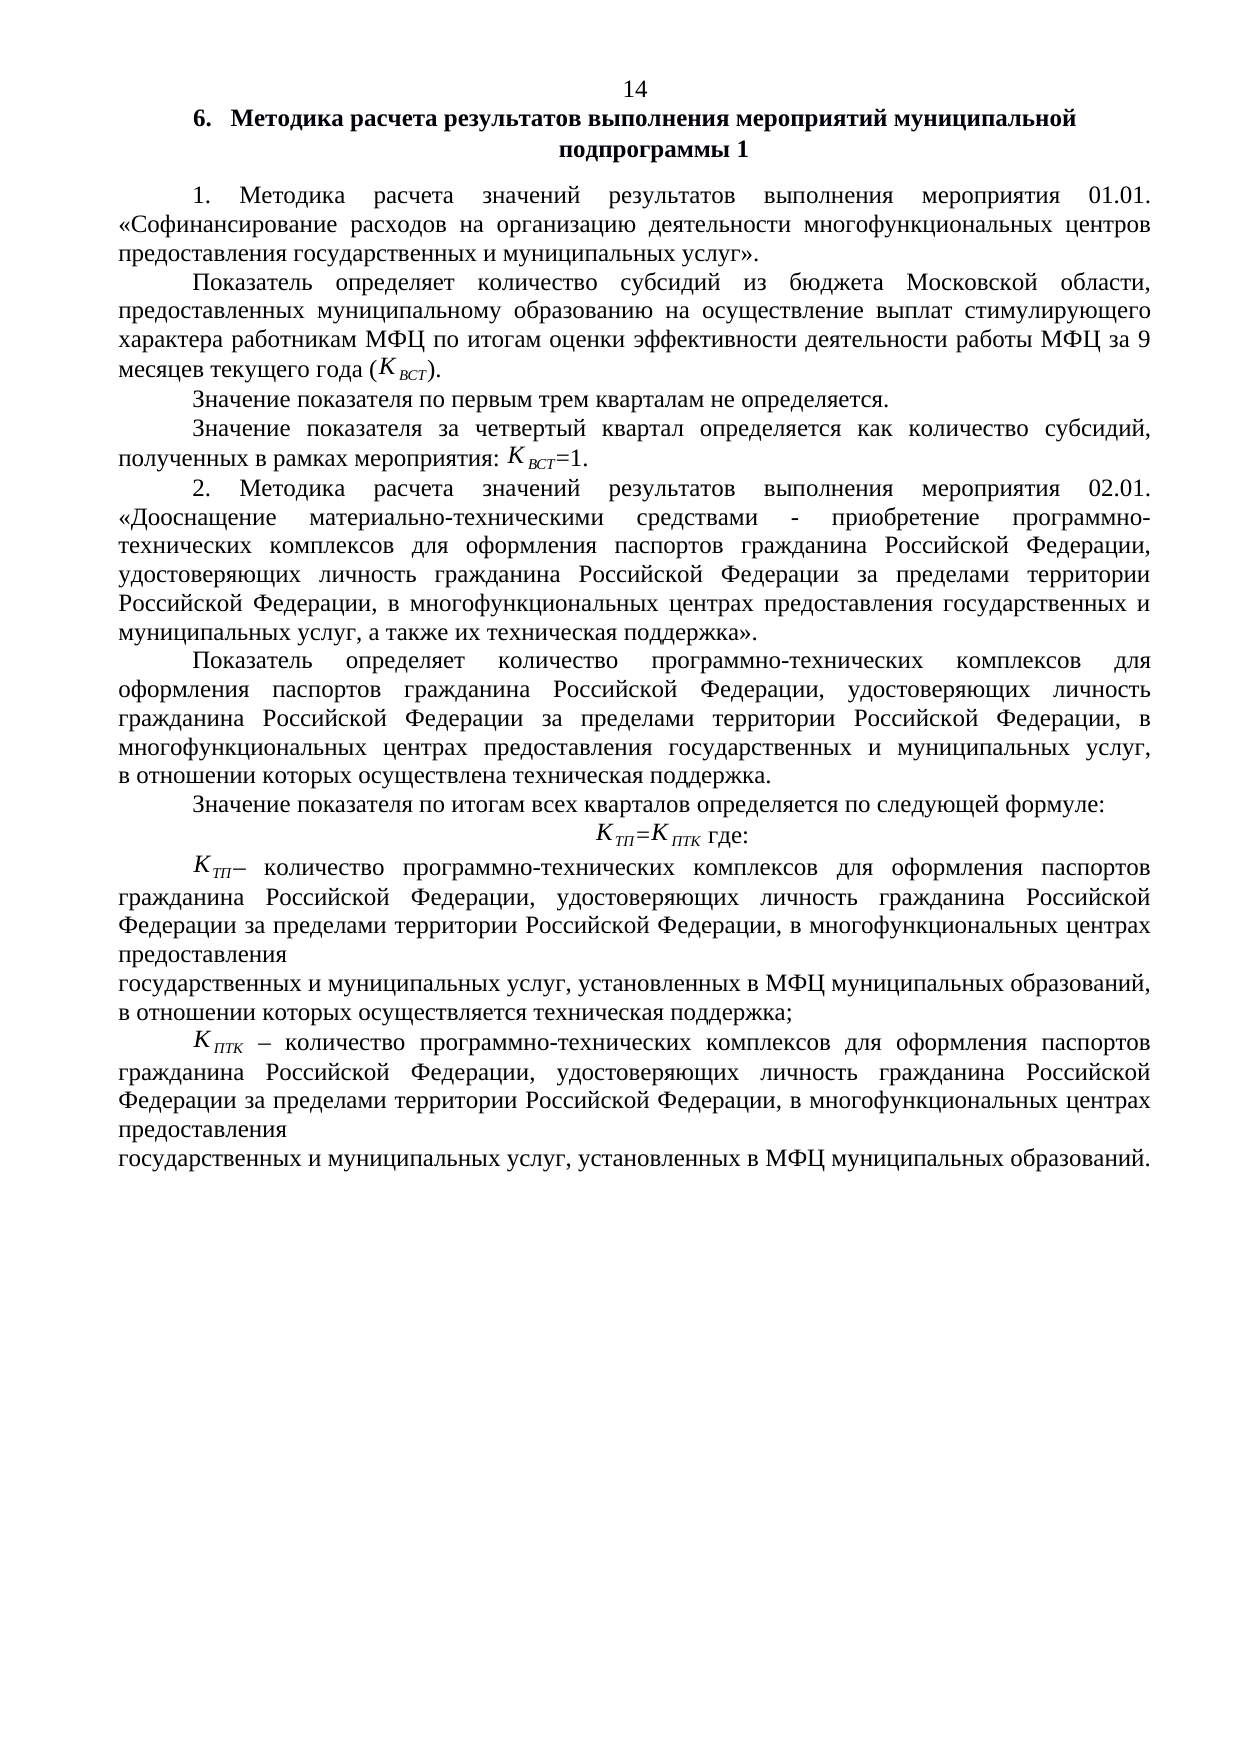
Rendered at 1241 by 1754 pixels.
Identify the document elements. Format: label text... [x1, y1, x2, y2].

text Показатель определяет количество субсидий из бюджета Московской области, предоставленных муниципальному образованию на осуществление выплат стимулирующего характера работникам МФЦ по итогам оценки эффективности деятельности работы МФЦ за 9 месяцев текущего года (). [118, 267, 1152, 384]
text Значение показателя по первым трем кварталам не определяется. [118, 384, 1152, 413]
text Показатель определяет количество программно-технических комплексов для оформления паспортов гражданина Российской Федерации, удостоверяющих личность гражданина Российской Федерации за пределами территории Российской Федерации, в многофункциональных центрах предоставления государственных и муниципальных услуг, в отношении которых осуществлена техническая поддержка. [118, 646, 1152, 789]
text 2. Методика расчета значений результатов выполнения мероприятия 02.01. «Дооснащение материально-техническими средствами - приобретение программно-технических комплексов для оформления паспортов гражданина Российской Федерации, удостоверяющих личность гражданина Российской Федерации за пределами территории Российской Федерации, в многофункциональных центрах предоставления государственных и муниципальных услуг, а также их техническая поддержка». [118, 473, 1152, 646]
text 1. Методика расчета значений результатов выполнения мероприятия 01.01. «Софинансирование расходов на организацию деятельности многофункциональных центров предоставления государственных и муниципальных услуг». [118, 180, 1152, 267]
text Значение показателя по итогам всех кварталов определяется по следующей формуле: [118, 789, 1152, 818]
subtitle Методика расчета результатов выполнения мероприятий муниципальной подпрограммы 1 [118, 103, 1152, 163]
text – количество программно-технических комплексов для оформления паспортов гражданина Российской Федерации, удостоверяющих личность гражданина Российской Федерации за пределами территории Российской Федерации, в многофункциональных центрах предоставления государственных и муниципальных услуг, установленных в МФЦ муниципальных образований. [118, 1025, 1152, 1172]
text = где: [118, 818, 1152, 850]
text – количество программно-технических комплексов для оформления паспортов гражданина Российской Федерации, удостоверяющих личность гражданина Российской Федерации за пределами территории Российской Федерации, в многофункциональных центрах предоставления государственных и муниципальных услуг, установленных в МФЦ муниципальных образований, в отношении которых осуществляется техническая поддержка; [118, 850, 1152, 1025]
text Значение показателя за четвертый квартал определяется как количество субсидий, полученных в рамках мероприятия: =1. [118, 413, 1152, 473]
